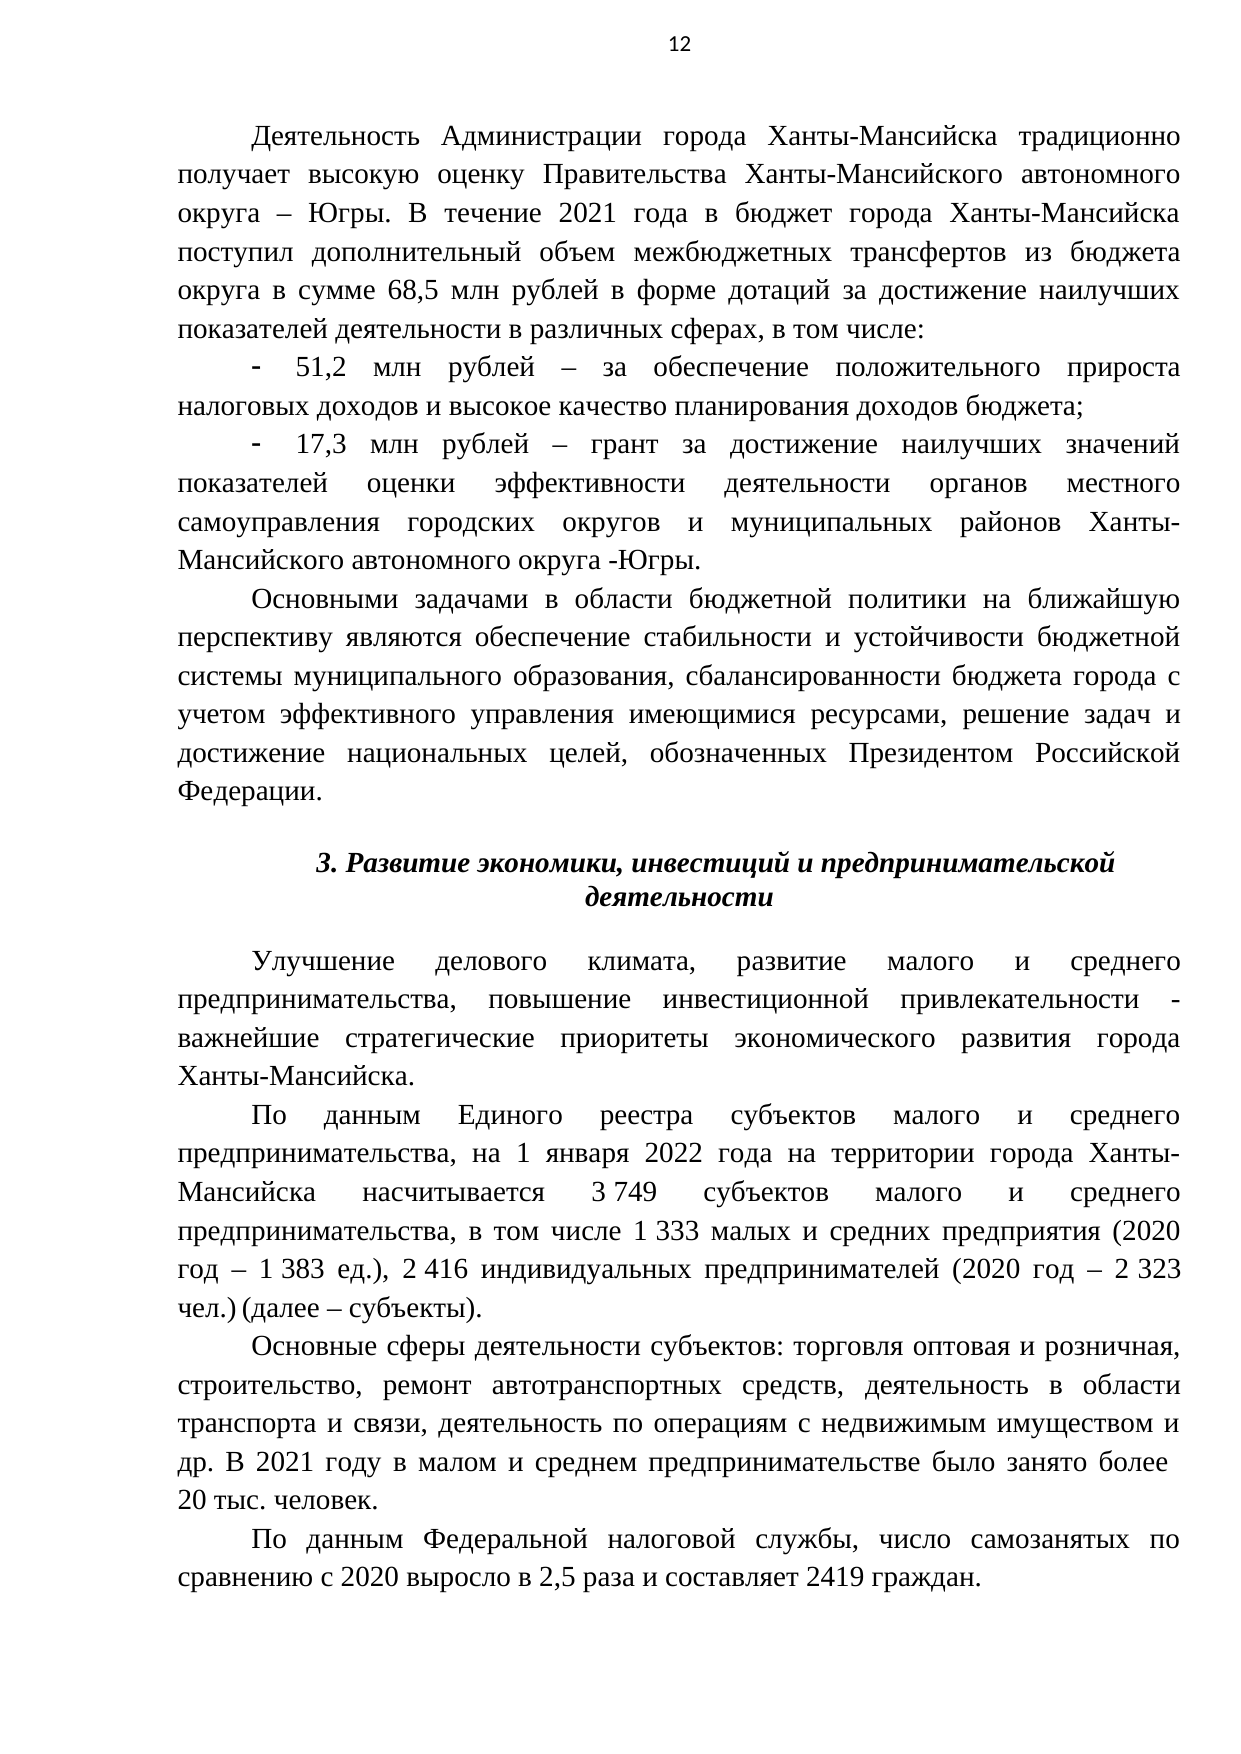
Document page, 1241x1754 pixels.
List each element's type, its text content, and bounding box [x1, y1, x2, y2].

list 17,3 млн рублей – грант за достижение наилучших значений показателей оценки эффективности деятельности органов местного самоуправления городских округов и муниципальных районов Ханты-Мансийского автономного округа -Югры. [177, 427, 1181, 576]
list 51,2 млн рублей – за обеспечение положительного прироста налоговых доходов и высокое качество планирования доходов бюджета; [177, 349, 1181, 422]
text По данным Единого реестра субъектов малого и среднего предпринимательства, на 1 января 2022 года на территории города Ханты-Мансийска насчитывается 3 749 субъектов малого и среднего предпринимательства, в том числе 1 333 малых и средних предприятия (2020 год – 1 383 ед.), 2 416 индивидуальных предпринимателей (2020 год – 2 323 чел.) (далее – субъекты). [177, 1097, 1181, 1323]
text Деятельность Администрации города Ханты-Мансийска традиционно получает высокую оценку Правительства Ханты-Мансийского автономного округа – Югры. В течение 2021 года в бюджет города Ханты-Мансийска поступил дополнительный объем межбюджетных трансфертов из бюджета округа в сумме 68,5 млн рублей в форме дотаций за достижение наилучших показателей деятельности в различных сферах, в том числе: [177, 118, 1181, 344]
subtitle 3. Развитие экономики, инвестиций и предпринимательской деятельности [177, 846, 1181, 913]
text Основные сферы деятельности субъектов: торговля оптовая и розничная, строительство, ремонт автотранспортных средств, деятельность в области транспорта и связи, деятельность по операциям с недвижимым имуществом и др. В 2021 году в малом и среднем предпринимательстве было занято более 20 тыс. человек. [177, 1328, 1181, 1516]
text Улучшение делового климата, развитие малого и среднего предпринимательства, повышение инвестиционной привлекательности - важнейшие стратегические приоритеты экономического развития города Ханты-Мансийска. [177, 943, 1181, 1092]
text Основными задачами в области бюджетной политики на ближайшую перспективу являются обеспечение стабильности и устойчивости бюджетной системы муниципального образования, сбалансированности бюджета города с учетом эффективного управления имеющимися ресурсами, решение задач и достижение национальных целей, обозначенных Президентом Российской Федерации. [177, 581, 1181, 807]
text По данным Федеральной налоговой службы, число самозанятых по сравнению с 2020 выросло в 2,5 раза и составляет 2419 граждан. [177, 1521, 1181, 1593]
